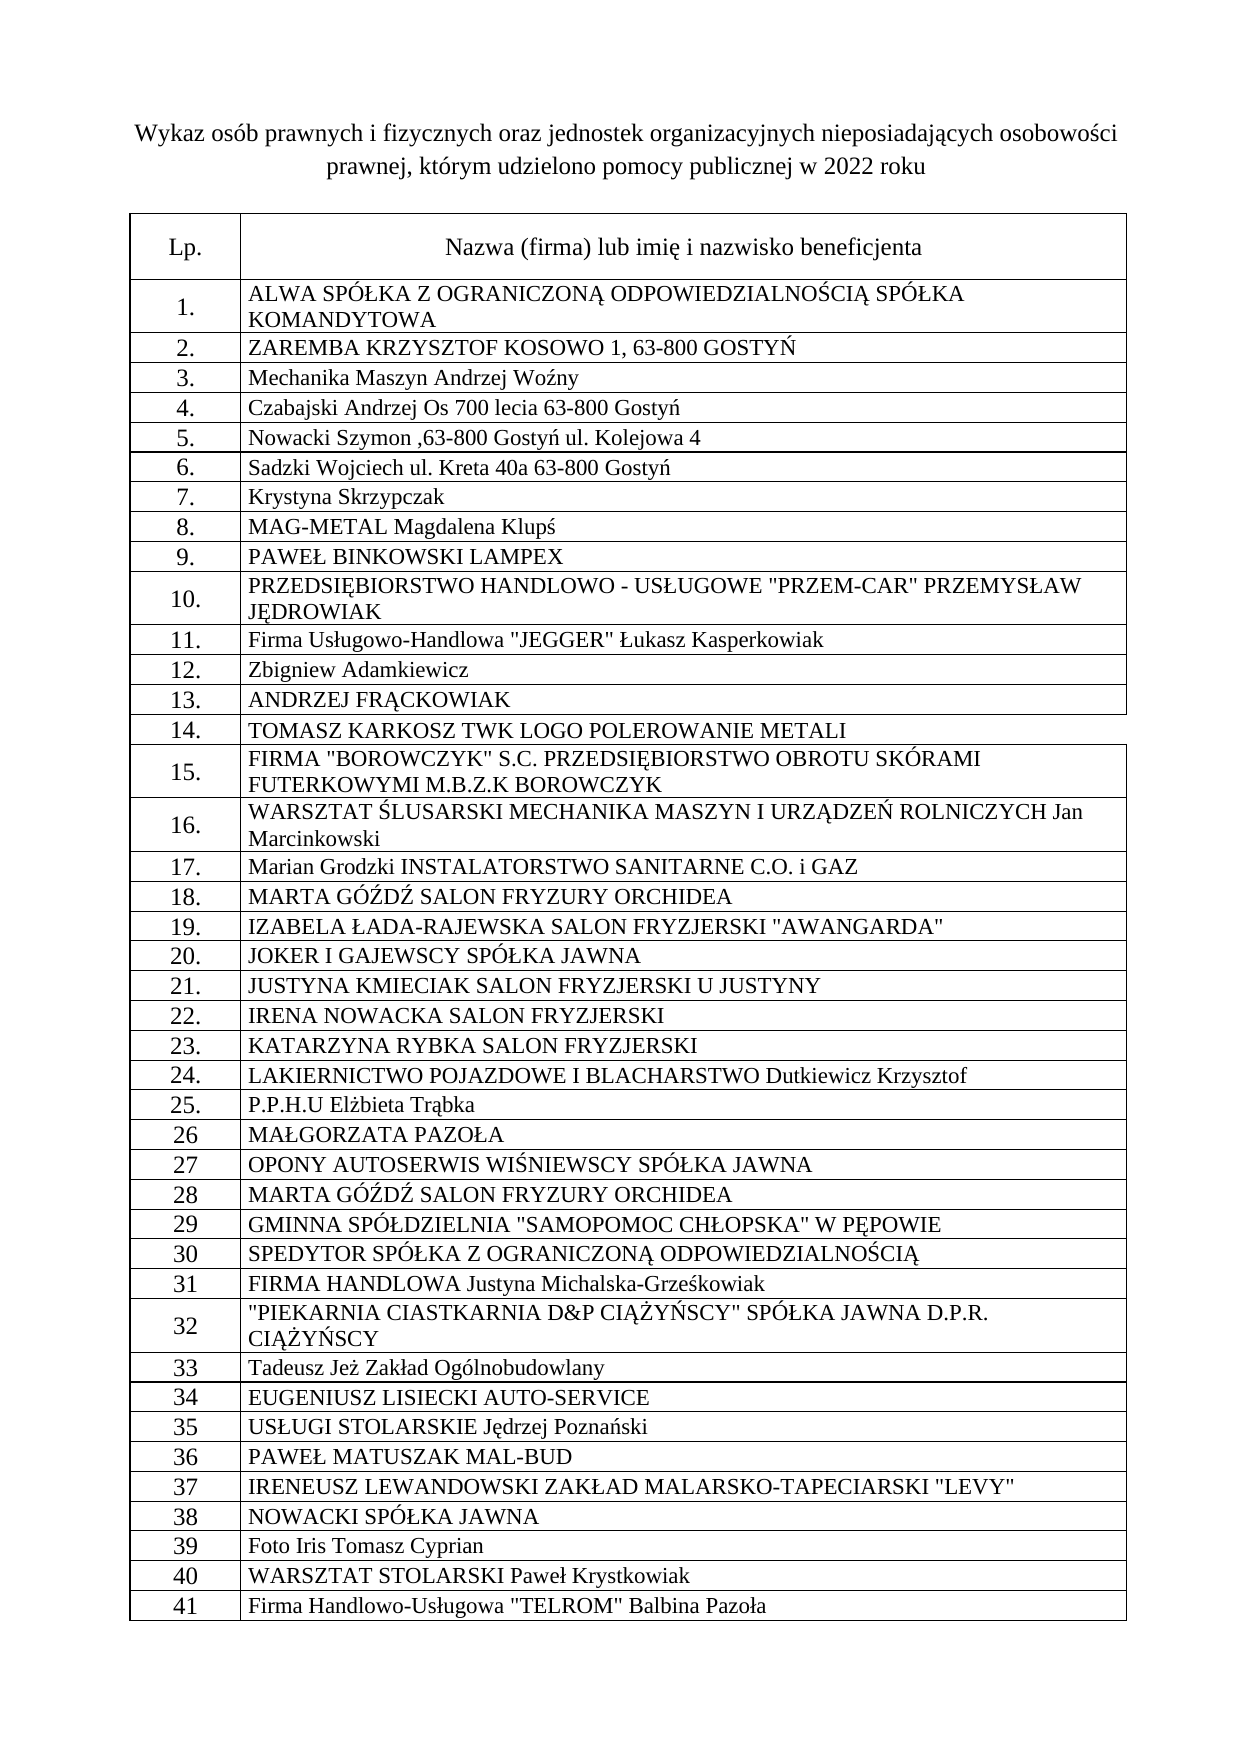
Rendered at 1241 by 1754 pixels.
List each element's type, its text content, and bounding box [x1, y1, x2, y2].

table_cell IRENEUSZ LEWANDOWSKI ZAKŁAD MALARSKO-TAPECIARSKI "LEVY" [241, 1472, 1126, 1501]
table_cell MARTA GÓŹDŹ SALON FRYZURY ORCHIDEA [241, 882, 1126, 911]
table_cell ALWA SPÓŁKA Z OGRANICZONĄ ODPOWIEDZIALNOŚCIĄ SPÓŁKA KOMANDYTOWA [241, 280, 1126, 332]
table_cell 7. [131, 482, 240, 511]
table_cell MAŁGORZATA PAZOŁA [241, 1120, 1126, 1149]
table_cell LAKIERNICTWO POJAZDOWE I BLACHARSTWO Dutkiewicz Krzysztof [241, 1061, 1126, 1089]
table_cell 40 [131, 1561, 240, 1590]
table_cell Czabajski Andrzej Os 700 lecia 63-800 Gostyń [241, 393, 1126, 422]
table_cell 22. [131, 1001, 240, 1030]
table_cell 33 [131, 1353, 240, 1381]
table_cell IRENA NOWACKA SALON FRYZJERSKI [241, 1001, 1126, 1030]
table_cell Firma Usługowo-Handlowa "JEGGER" Łukasz Kasperkowiak [241, 625, 1126, 654]
table_cell P.P.H.U Elżbieta Trąbka [241, 1090, 1126, 1119]
table_cell TOMASZ KARKOSZ TWK LOGO POLEROWANIE METALI [241, 715, 1127, 743]
table_cell GMINNA SPÓŁDZIELNIA "SAMOPOMOC CHŁOPSKA" W PĘPOWIE [241, 1210, 1126, 1238]
table_cell Marian Grodzki INSTALATORSTWO SANITARNE C.O. i GAZ [241, 852, 1126, 881]
table_cell Nowacki Szymon ,63-800 Gostyń ul. Kolejowa 4 [241, 423, 1126, 451]
table_cell 34 [131, 1383, 240, 1411]
table_cell 31 [131, 1269, 240, 1298]
table_cell 16. [131, 798, 240, 851]
table_cell NOWACKI SPÓŁKA JAWNA [241, 1502, 1126, 1530]
table_cell PRZEDSIĘBIORSTWO HANDLOWO - USŁUGOWE "PRZEM-CAR" PRZEMYSŁAW JĘDROWIAK [241, 572, 1126, 624]
table_cell 21. [131, 971, 240, 1000]
table_cell 23. [131, 1031, 240, 1059]
table_cell 37 [131, 1472, 240, 1501]
table_cell 32 [131, 1299, 240, 1352]
table_cell 3. [131, 363, 240, 392]
table_cell EUGENIUSZ LISIECKI AUTO-SERVICE [241, 1383, 1126, 1411]
table_cell 30 [131, 1239, 240, 1268]
table_cell 17. [131, 852, 240, 881]
table_cell "PIEKARNIA CIASTKARNIA D&P CIĄŻYŃSCY" SPÓŁKA JAWNA D.P.R. CIĄŻYŃSCY [241, 1299, 1126, 1352]
table_header Lp. [131, 214, 240, 278]
table_cell 27 [131, 1150, 240, 1179]
table_cell 20. [131, 941, 240, 970]
table_cell 19. [131, 912, 240, 940]
table_cell MAG-METAL Magdalena Klupś [241, 512, 1126, 541]
table_cell Firma Handlowo-Usługowa "TELROM" Balbina Pazoła [241, 1591, 1126, 1620]
table_cell ZAREMBA KRZYSZTOF KOSOWO 1, 63-800 GOSTYŃ [241, 333, 1126, 362]
table_cell 38 [131, 1502, 240, 1530]
table_cell 6. [131, 453, 240, 481]
table_cell 1. [131, 280, 240, 332]
table_cell PAWEŁ BINKOWSKI LAMPEX [241, 542, 1126, 571]
text Wykaz osób prawnych i fizycznych oraz jednostek organizacyjnych nieposiadających osobowości prawnej, którym udzielono pomocy publicznej w 2022 roku [130, 118, 1122, 180]
table_cell 10. [131, 572, 240, 624]
table_cell 41 [131, 1591, 240, 1620]
table_cell JOKER I GAJEWSCY SPÓŁKA JAWNA [241, 941, 1126, 970]
table_cell ANDRZEJ FRĄCKOWIAK [241, 685, 1126, 714]
table_cell 15. [131, 745, 240, 797]
table_cell PAWEŁ MATUSZAK MAL-BUD [241, 1442, 1126, 1471]
table_header Nazwa (firma) lub imię i nazwisko beneficjenta [241, 214, 1126, 278]
table_cell 11. [131, 625, 240, 654]
table_cell Krystyna Skrzypczak [241, 482, 1126, 511]
table_cell FIRMA HANDLOWA Justyna Michalska-Grześkowiak [241, 1269, 1126, 1298]
table_cell 36 [131, 1442, 240, 1471]
table_cell Tadeusz Jeż Zakład Ogólnobudowlany [241, 1353, 1126, 1381]
table_cell 29 [131, 1210, 240, 1238]
table_cell 39 [131, 1531, 240, 1560]
table_cell FIRMA "BOROWCZYK" S.C. PRZEDSIĘBIORSTWO OBROTU SKÓRAMI FUTERKOWYMI M.B.Z.K BOROWCZYK [241, 745, 1126, 797]
table_cell USŁUGI STOLARSKIE Jędrzej Poznański [241, 1412, 1126, 1441]
table_cell Foto Iris Tomasz Cyprian [241, 1531, 1126, 1560]
table_cell SPEDYTOR SPÓŁKA Z OGRANICZONĄ ODPOWIEDZIALNOŚCIĄ [241, 1239, 1126, 1268]
table_cell JUSTYNA KMIECIAK SALON FRYZJERSKI U JUSTYNY [241, 971, 1126, 1000]
table_cell 26 [131, 1120, 240, 1149]
table_cell 12. [131, 655, 240, 684]
table_cell MARTA GÓŹDŹ SALON FRYZURY ORCHIDEA [241, 1180, 1126, 1208]
table_cell 5. [131, 423, 240, 451]
table_cell 14. [131, 715, 240, 743]
table_cell 4. [131, 393, 240, 422]
table_cell 24. [131, 1061, 240, 1089]
table_cell WARSZTAT STOLARSKI Paweł Krystkowiak [241, 1561, 1126, 1590]
table_cell 13. [131, 685, 240, 714]
table_cell 18. [131, 882, 240, 911]
table_cell WARSZTAT ŚLUSARSKI MECHANIKA MASZYN I URZĄDZEŃ ROLNICZYCH Jan Marcinkowski [241, 798, 1126, 851]
table_cell KATARZYNA RYBKA SALON FRYZJERSKI [241, 1031, 1126, 1059]
table_cell Mechanika Maszyn Andrzej Woźny [241, 363, 1126, 392]
table_cell 35 [131, 1412, 240, 1441]
table_cell 8. [131, 512, 240, 541]
table_cell Zbigniew Adamkiewicz [241, 655, 1126, 684]
table_cell Sadzki Wojciech ul. Kreta 40a 63-800 Gostyń [241, 453, 1126, 481]
table_cell OPONY AUTOSERWIS WIŚNIEWSCY SPÓŁKA JAWNA [241, 1150, 1126, 1179]
table_cell IZABELA ŁADA-RAJEWSKA SALON FRYZJERSKI "AWANGARDA" [241, 912, 1126, 940]
table_cell 9. [131, 542, 240, 571]
table_cell 28 [131, 1180, 240, 1208]
table_cell 2. [131, 333, 240, 362]
table_cell 25. [131, 1090, 240, 1119]
